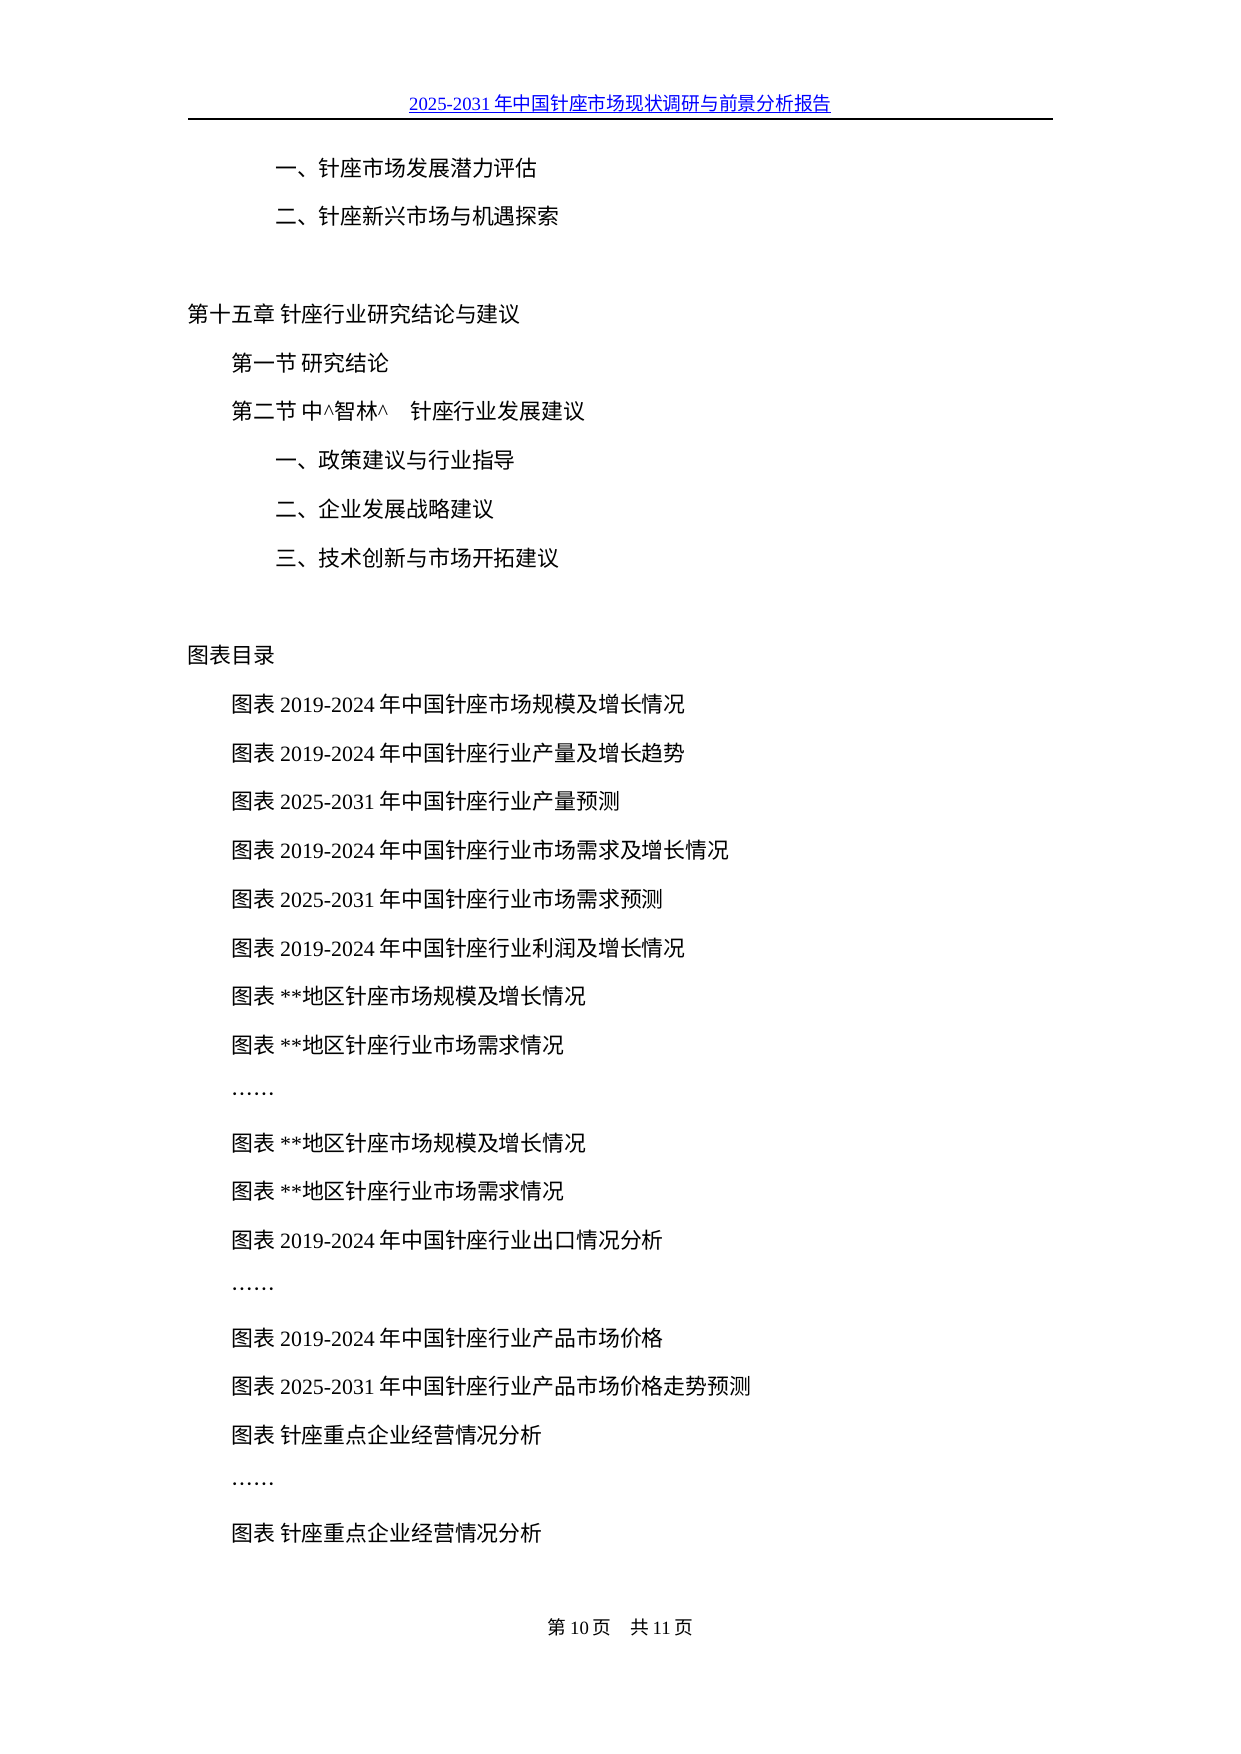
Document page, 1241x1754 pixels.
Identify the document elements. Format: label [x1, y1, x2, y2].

text [187, 150, 1053, 1548]
